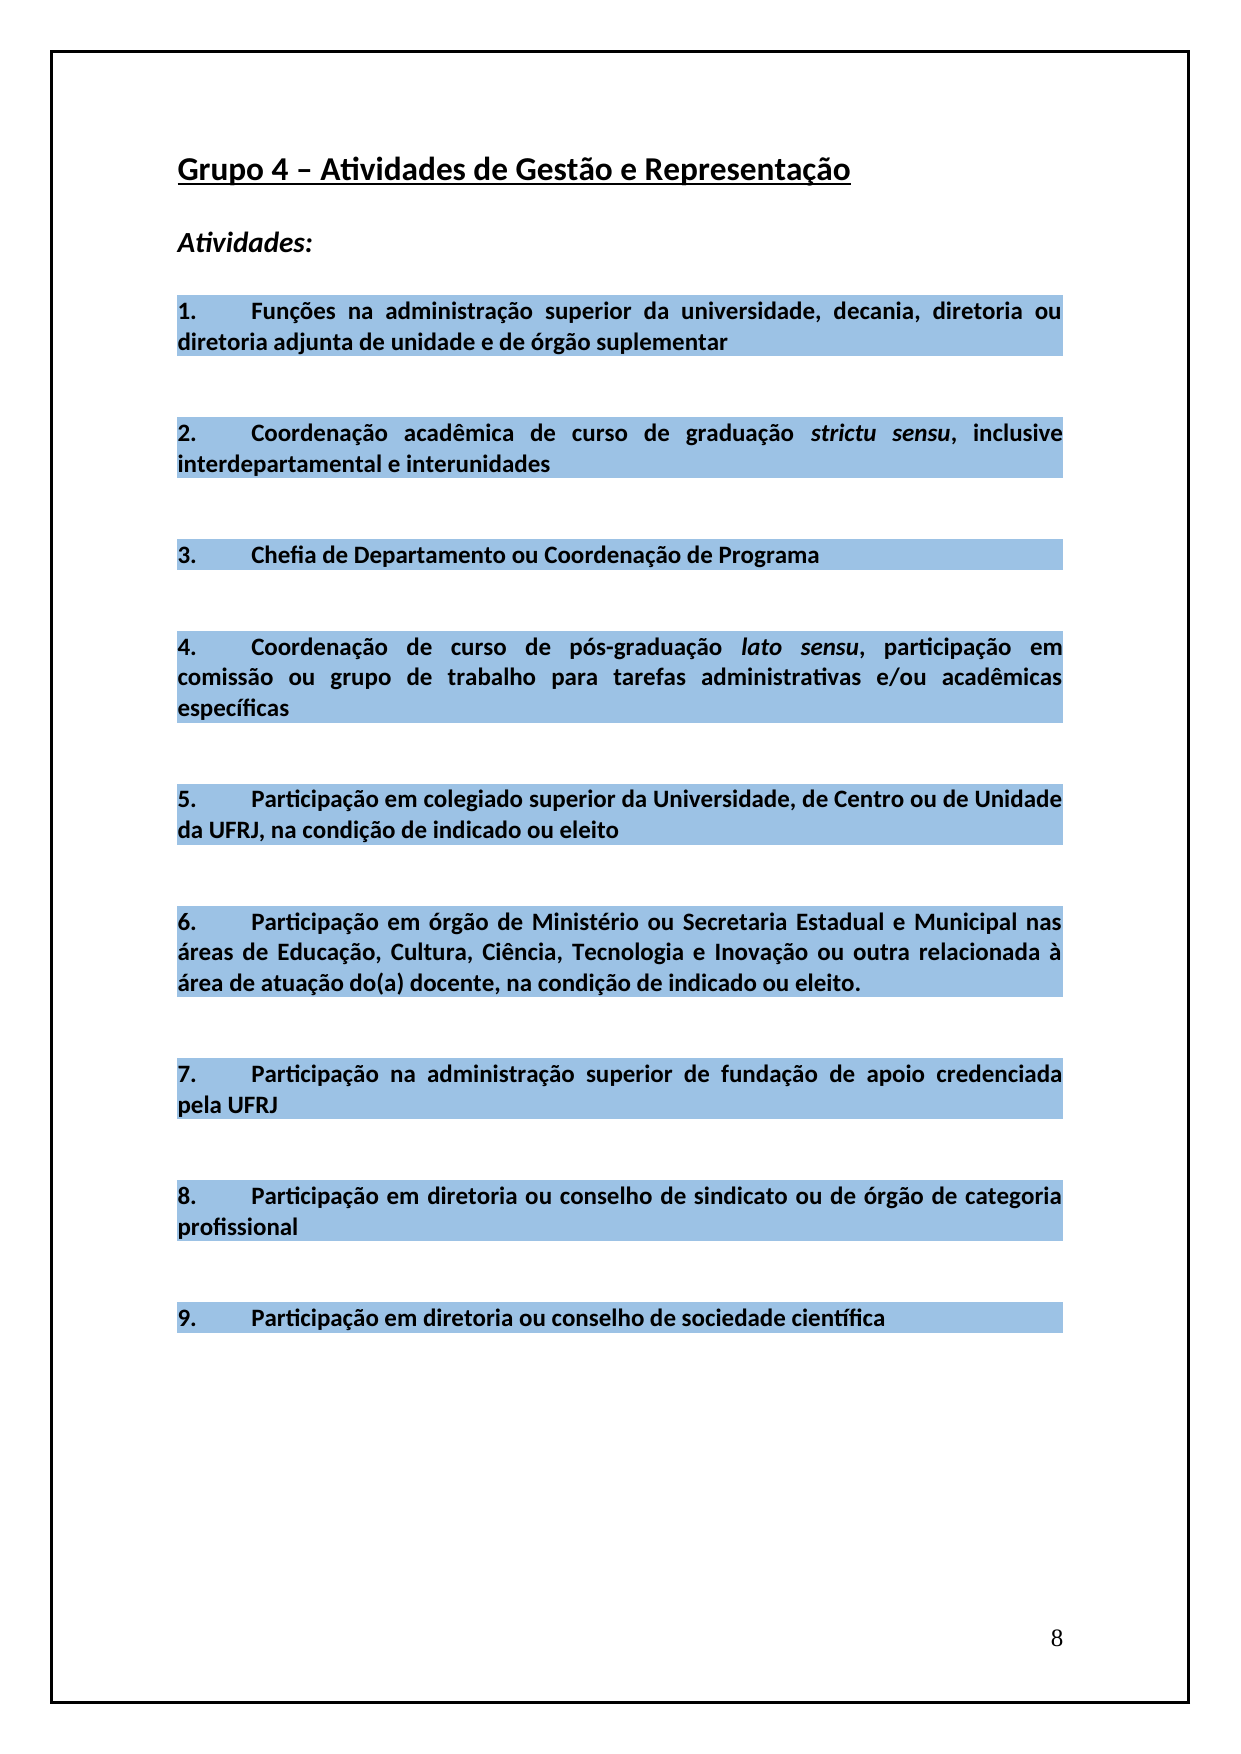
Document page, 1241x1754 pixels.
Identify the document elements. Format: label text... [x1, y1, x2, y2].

list Coordenação de curso de pós-graduação lato sensu, participação em comissão ou grupo de trabalho para tarefas administrativas e/ou acadêmicas específicas [177, 631, 1063, 723]
list Participação em colegiado superior da Universidade, de Centro ou de Unidade da UFRJ, na condição de indicado ou eleito [177, 784, 1063, 845]
text Grupo 4 – Atividades de Gestão e Representação [177, 148, 1063, 188]
list Coordenação acadêmica de curso de graduação strictu sensu, inclusive interdepartamental e interunidades [177, 417, 1063, 478]
list Chefia de Departamento ou Coordenação de Programa [177, 539, 1063, 570]
list Participação em diretoria ou conselho de sindicato ou de órgão de categoria profissional [177, 1180, 1063, 1241]
list Participação em órgão de Ministério ou Secretaria Estadual e Municipal nas áreas de Educação, Cultura, Ciência, Tecnologia e Inovação ou outra relacionada à área de atuação do(a) docente, na condição de indicado ou eleito. [177, 906, 1063, 997]
list Participação em diretoria ou conselho de sociedade científica [177, 1302, 1063, 1333]
list Participação na administração superior de fundação de apoio credenciada pela UFRJ [177, 1058, 1063, 1119]
list Funções na administração superior da universidade, decania, diretoria ou diretoria adjunta de unidade e de órgão suplementar [177, 295, 1063, 356]
text Atividades: [177, 224, 1063, 260]
